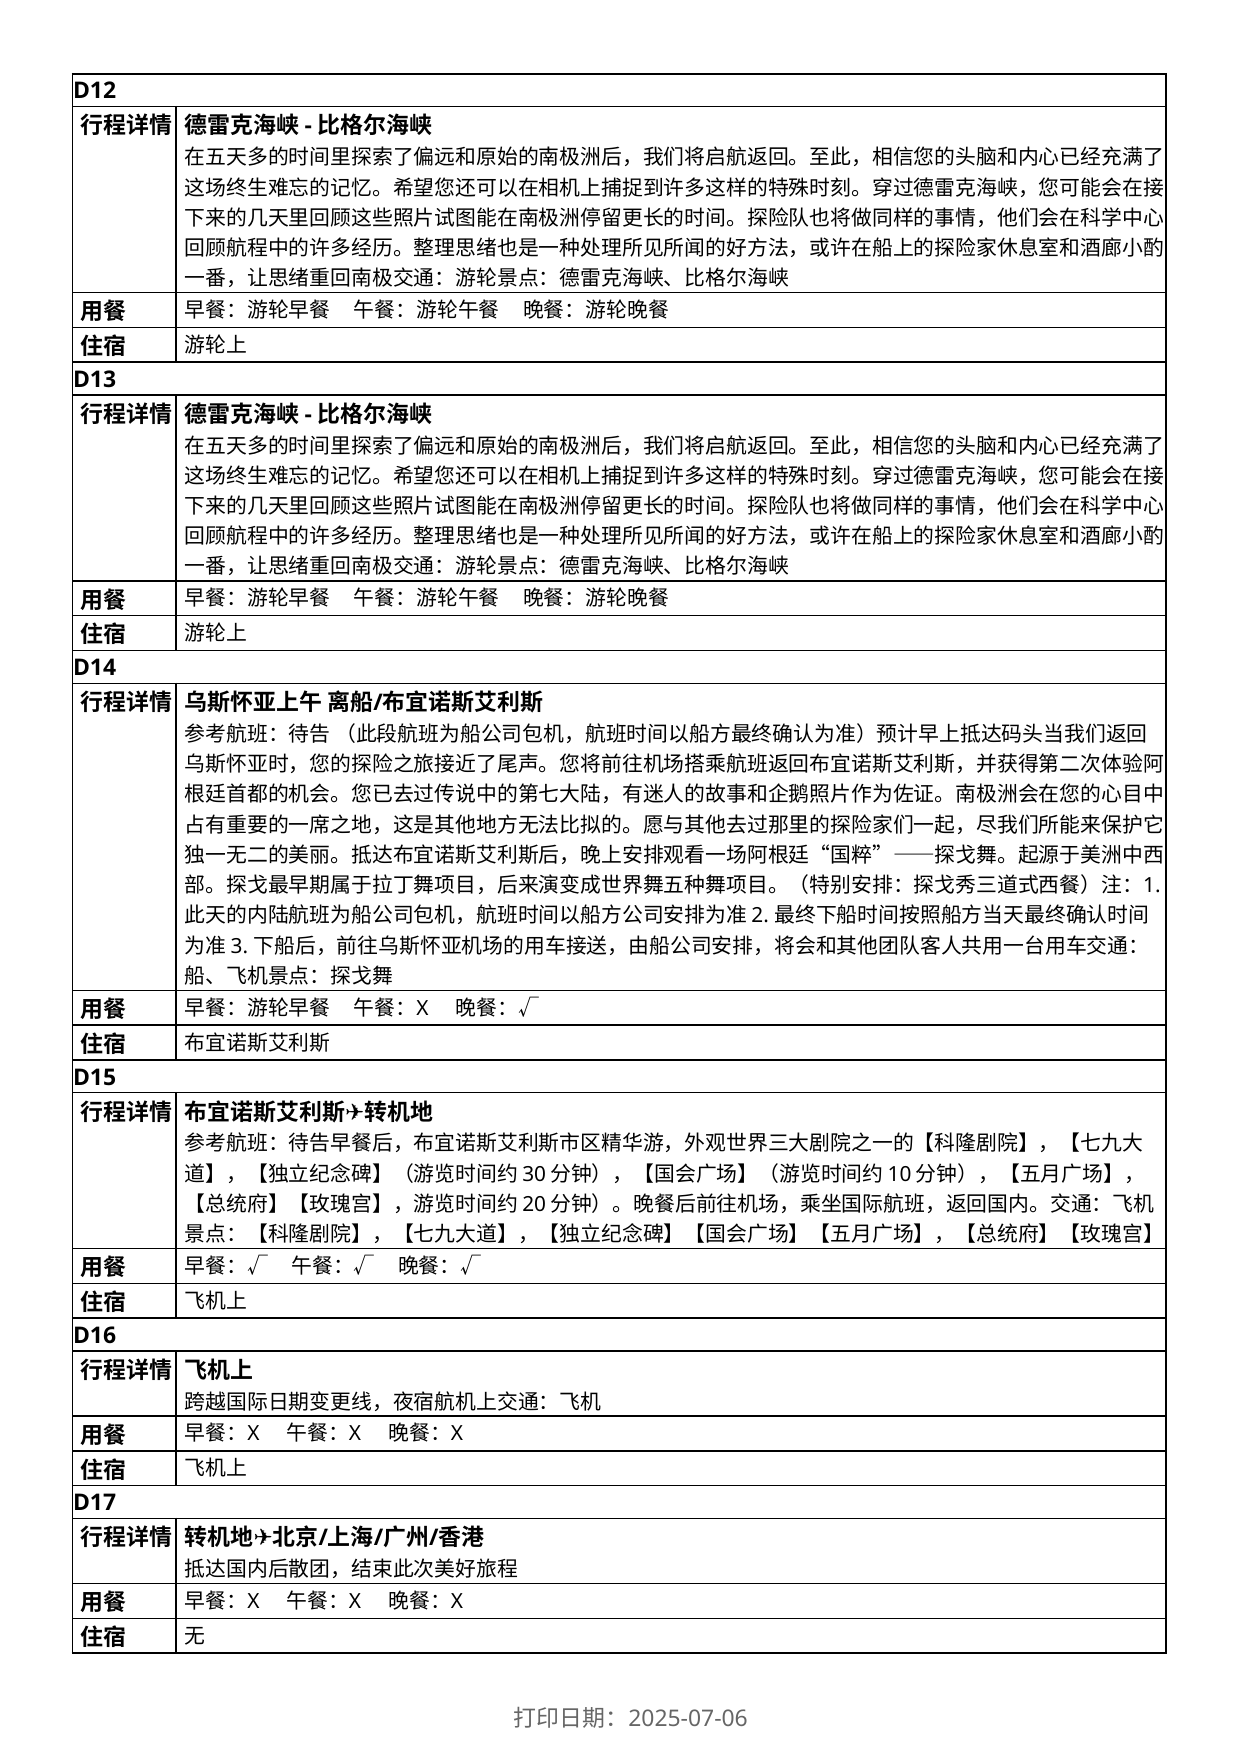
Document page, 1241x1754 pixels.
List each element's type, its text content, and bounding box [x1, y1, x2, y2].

table_cell 住宿 [73, 1284, 175, 1317]
table_cell D17 [73, 1486, 1165, 1517]
table_cell 早餐：游轮早餐 午餐：X 晚餐：√ [177, 991, 1165, 1024]
table_cell 住宿 [73, 1619, 175, 1652]
table_cell 飞机上 [177, 1284, 1165, 1317]
table_cell 用餐 [73, 293, 175, 326]
table_cell D13 [73, 363, 1165, 394]
table_cell D15 [73, 1061, 1165, 1092]
table_cell 用餐 [73, 1584, 175, 1617]
table_cell 布宜诺斯艾利斯✈转机地 参考航班：待告 [177, 1093, 1165, 1248]
table_cell D12 [73, 75, 1165, 106]
table_cell 德雷克海峡 - 比格尔海峡 在五天多的时间里探索了偏远和原始的南极洲后，我们将启航返回。至此，相信您的头脑和内心已经充满了这场终生难忘的记忆。希望您还可以在相机上捕捉到许多这样的特殊时刻。穿过德雷克海峡，您可能会在接下来的几天里回顾这些照片试图能在南极洲停留更长的时间。探险队也将做同样的事情，他们会在科学中心回顾航程中的许多经历。整理思绪也是一种处理所见所闻的好方法，或许在船上的探险家休息室和酒廊小酌一番，让思绪重回南极 [177, 107, 1165, 292]
table_cell 住宿 [73, 328, 175, 361]
table_cell 住宿 [73, 1452, 175, 1485]
table_cell 早餐：X 午餐：X 晚餐：X [177, 1584, 1165, 1617]
table_cell 早餐：游轮早餐 午餐：游轮午餐 晚餐：游轮晚餐 [177, 582, 1165, 615]
table_cell 飞机上 跨越国际日期变更线，夜宿航机上 [177, 1352, 1165, 1415]
table_cell 行程详情 [73, 107, 175, 292]
table_cell 住宿 [73, 1026, 175, 1059]
table_cell 行程详情 [73, 684, 175, 989]
table_cell 行程详情 [73, 1352, 175, 1415]
table_cell 用餐 [73, 1249, 175, 1282]
table_cell 游轮上 [177, 616, 1165, 649]
table_cell 用餐 [73, 1417, 175, 1450]
table_cell 行程详情 [73, 1519, 175, 1583]
table_cell 乌斯怀亚上午 离船/布宜诺斯艾利斯 参考航班：待告 （此段航班为船公司包机，航班时间以船方最终确认为准） [177, 684, 1165, 989]
table_cell 飞机上 [177, 1452, 1165, 1485]
table_cell 用餐 [73, 991, 175, 1024]
table_cell 布宜诺斯艾利斯 [177, 1026, 1165, 1059]
table_cell 早餐：X 午餐：X 晚餐：X [177, 1417, 1165, 1450]
table_cell 无 [177, 1619, 1165, 1652]
table_cell 游轮上 [177, 328, 1165, 361]
table_cell 行程详情 [73, 1093, 175, 1248]
table_cell D14 [73, 651, 1165, 682]
table_cell 德雷克海峡 - 比格尔海峡 在五天多的时间里探索了偏远和原始的南极洲后，我们将启航返回。至此，相信您的头脑和内心已经充满了这场终生难忘的记忆。希望您还可以在相机上捕捉到许多这样的特殊时刻。穿过德雷克海峡，您可能会在接下来的几天里回顾这些照片试图能在南极洲停留更长的时间。探险队也将做同样的事情，他们会在科学中心回顾航程中的许多经历。整理思绪也是一种处理所见所闻的好方法，或许在船上的探险家休息室和酒廊小酌一番，让思绪重回南极 [177, 396, 1165, 580]
table_cell D16 [73, 1319, 1165, 1350]
table_cell 早餐：游轮早餐 午餐：游轮午餐 晚餐：游轮晚餐 [177, 293, 1165, 326]
table_cell 转机地✈北京/上海/广州/香港 抵达国内后散团，结束此次美好旅程 [177, 1519, 1165, 1583]
table_cell 住宿 [73, 616, 175, 649]
table_cell 行程详情 [73, 396, 175, 580]
table_cell 用餐 [73, 582, 175, 615]
table_cell 早餐：√ 午餐：√ 晚餐：√ [177, 1249, 1165, 1282]
